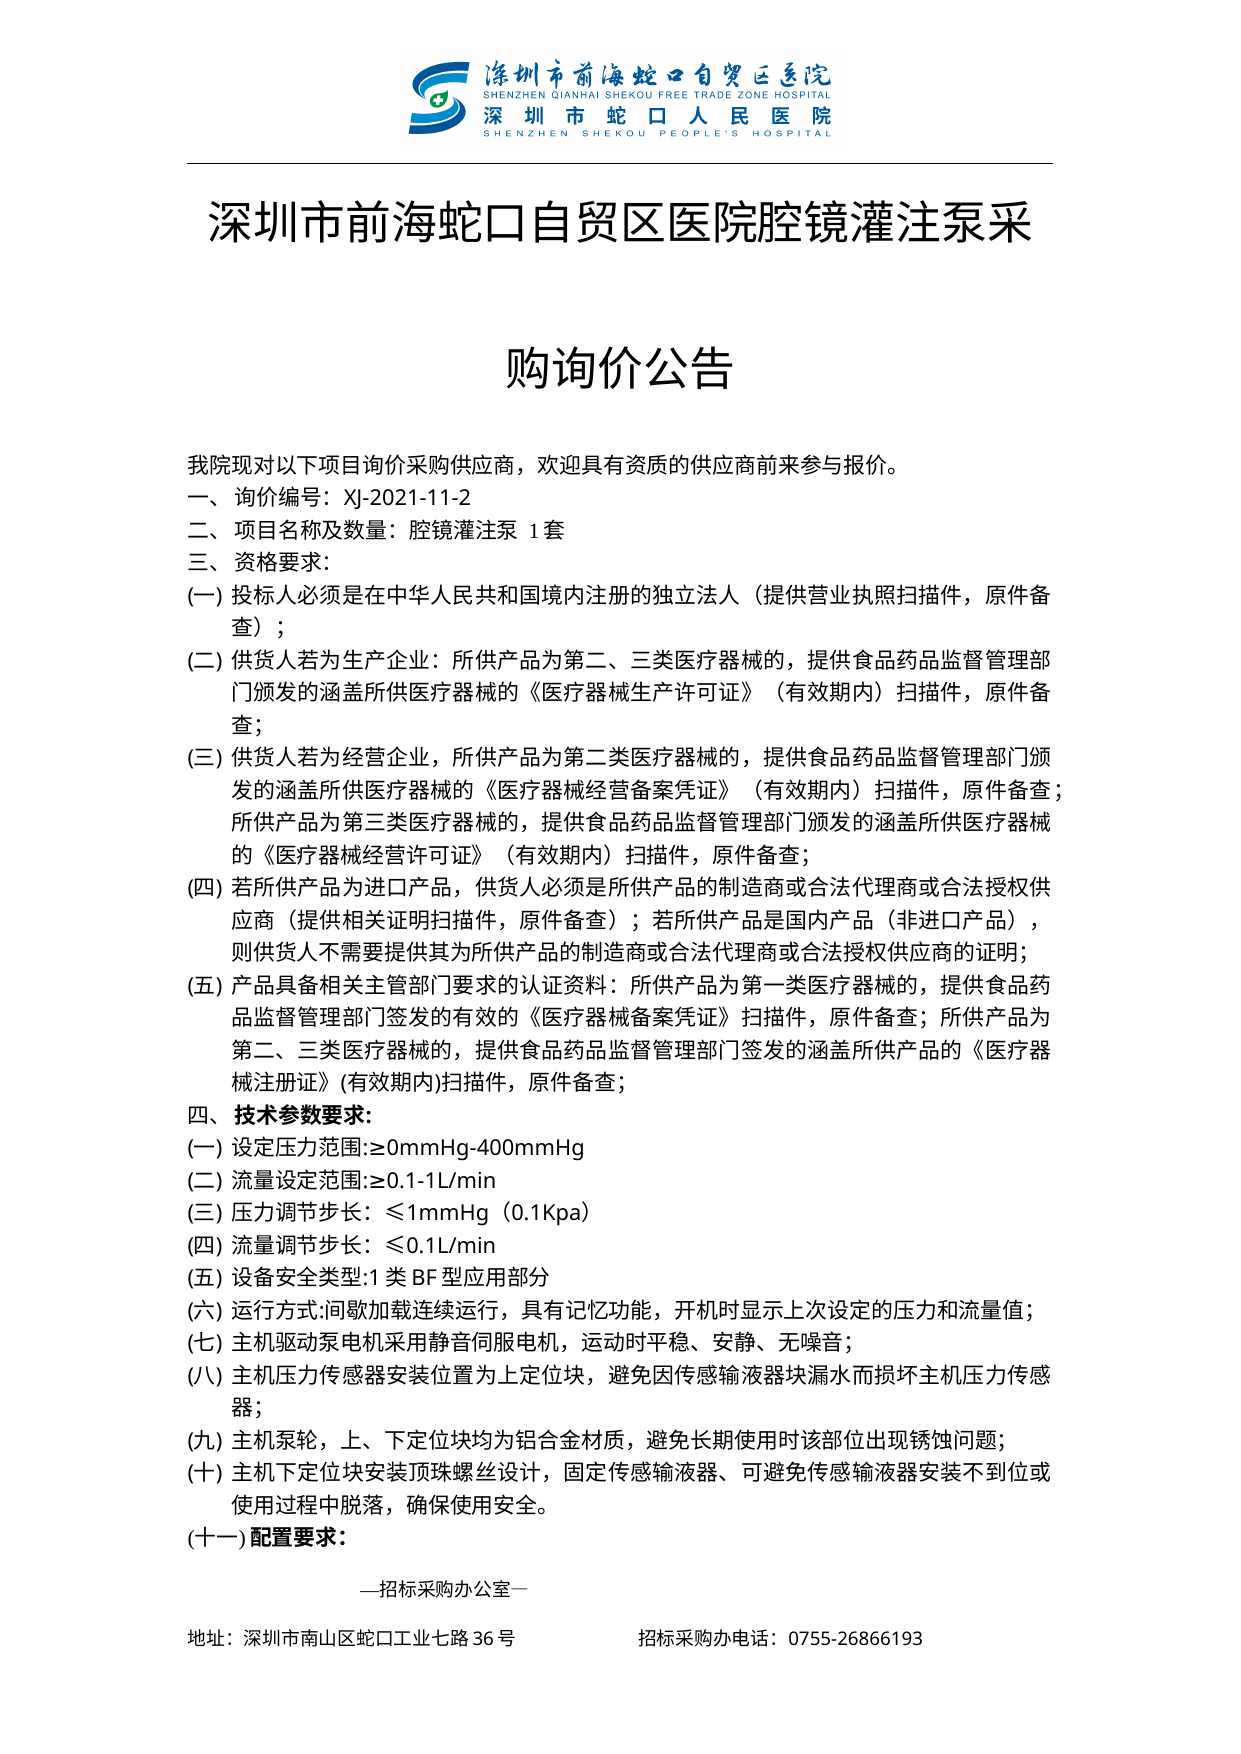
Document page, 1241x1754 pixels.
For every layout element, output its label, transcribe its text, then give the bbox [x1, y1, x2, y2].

list 产品具备相关主管部门要求的认证资料：所供产品为第一类医疗器械的，提供食品药品监督管理部门签发的有效的《医疗器械备案凭证》扫描件，原件备查；所供产品为第二、三类医疗器械的，提供食品药品监督管理部门签发的涵盖所供产品的《医疗器械注册证》(有效期内)扫描件，原件备查； [187, 967, 1053, 1097]
list 投标人必须是在中华人民共和国境内注册的独立法人（提供营业执照扫描件，原件备查）； [187, 577, 1053, 642]
list 配置要求： [187, 1520, 1053, 1552]
list 供货人若为生产企业：所供产品为第二、三类医疗器械的，提供食品药品监督管理部门颁发的涵盖所供医疗器械的《医疗器械生产许可证》（有效期内）扫描件，原件备查； [187, 642, 1053, 740]
list 项目名称及数量：腔镜灌注泵 1套 [187, 512, 1053, 545]
list 流量设定范围:≥0.1-1L/min [187, 1162, 1053, 1195]
list 供货人若为经营企业，所供产品为第二类医疗器械的，提供食品药品监督管理部门颁发的涵盖所供医疗器械的《医疗器械经营备案凭证》（有效期内）扫描件，原件备查；所供产品为第三类医疗器械的，提供食品药品监督管理部门颁发的涵盖所供医疗器械的《医疗器械经营许可证》（有效期内）扫描件，原件备查； [187, 740, 1053, 870]
list 压力调节步长：≤1mmHg（0.1Kpa） [187, 1195, 1053, 1227]
list 技术参数要求: [187, 1097, 1053, 1130]
list 主机压力传感器安装位置为上定位块，避免因传感输液器块漏水而损坏主机压力传感器； [187, 1357, 1053, 1422]
list 运行方式:间歇加载连续运行，具有记忆功能，开机时显示上次设定的压力和流量值； [187, 1292, 1053, 1325]
list 若所供产品为进口产品，供货人必须是所供产品的制造商或合法代理商或合法授权供应商（提供相关证明扫描件，原件备查）；若所供产品是国内产品（非进口产品），则供货人不需要提供其为所供产品的制造商或合法代理商或合法授权供应商的证明； [187, 870, 1053, 967]
list 设备安全类型:1类BF型应用部分 [187, 1260, 1053, 1292]
list 主机下定位块安装顶珠螺丝设计，固定传感输液器、可避免传感输液器安装不到位或使用过程中脱落，确保使用安全。 [187, 1455, 1053, 1520]
list 主机泵轮，上、下定位块均为铝合金材质，避免长期使用时该部位出现锈蚀问题； [187, 1422, 1053, 1455]
list 设定压力范围:≥0mmHg-400mmHg [187, 1130, 1053, 1162]
text 我院现对以下项目询价采购供应商，欢迎具有资质的供应商前来参与报价。 [187, 447, 1053, 480]
text 深圳市前海蛇口自贸区医院腔镜灌注泵采购询价公告 [187, 171, 1053, 414]
list 资格要求： [187, 545, 1053, 577]
picture [395, 45, 847, 152]
list 询价编号：XJ-2021-11-2 [187, 480, 1053, 512]
list 主机驱动泵电机采用静音伺服电机，运动时平稳、安静、无噪音； [187, 1325, 1053, 1357]
list 流量调节步长：≤0.1L/min [187, 1227, 1053, 1260]
